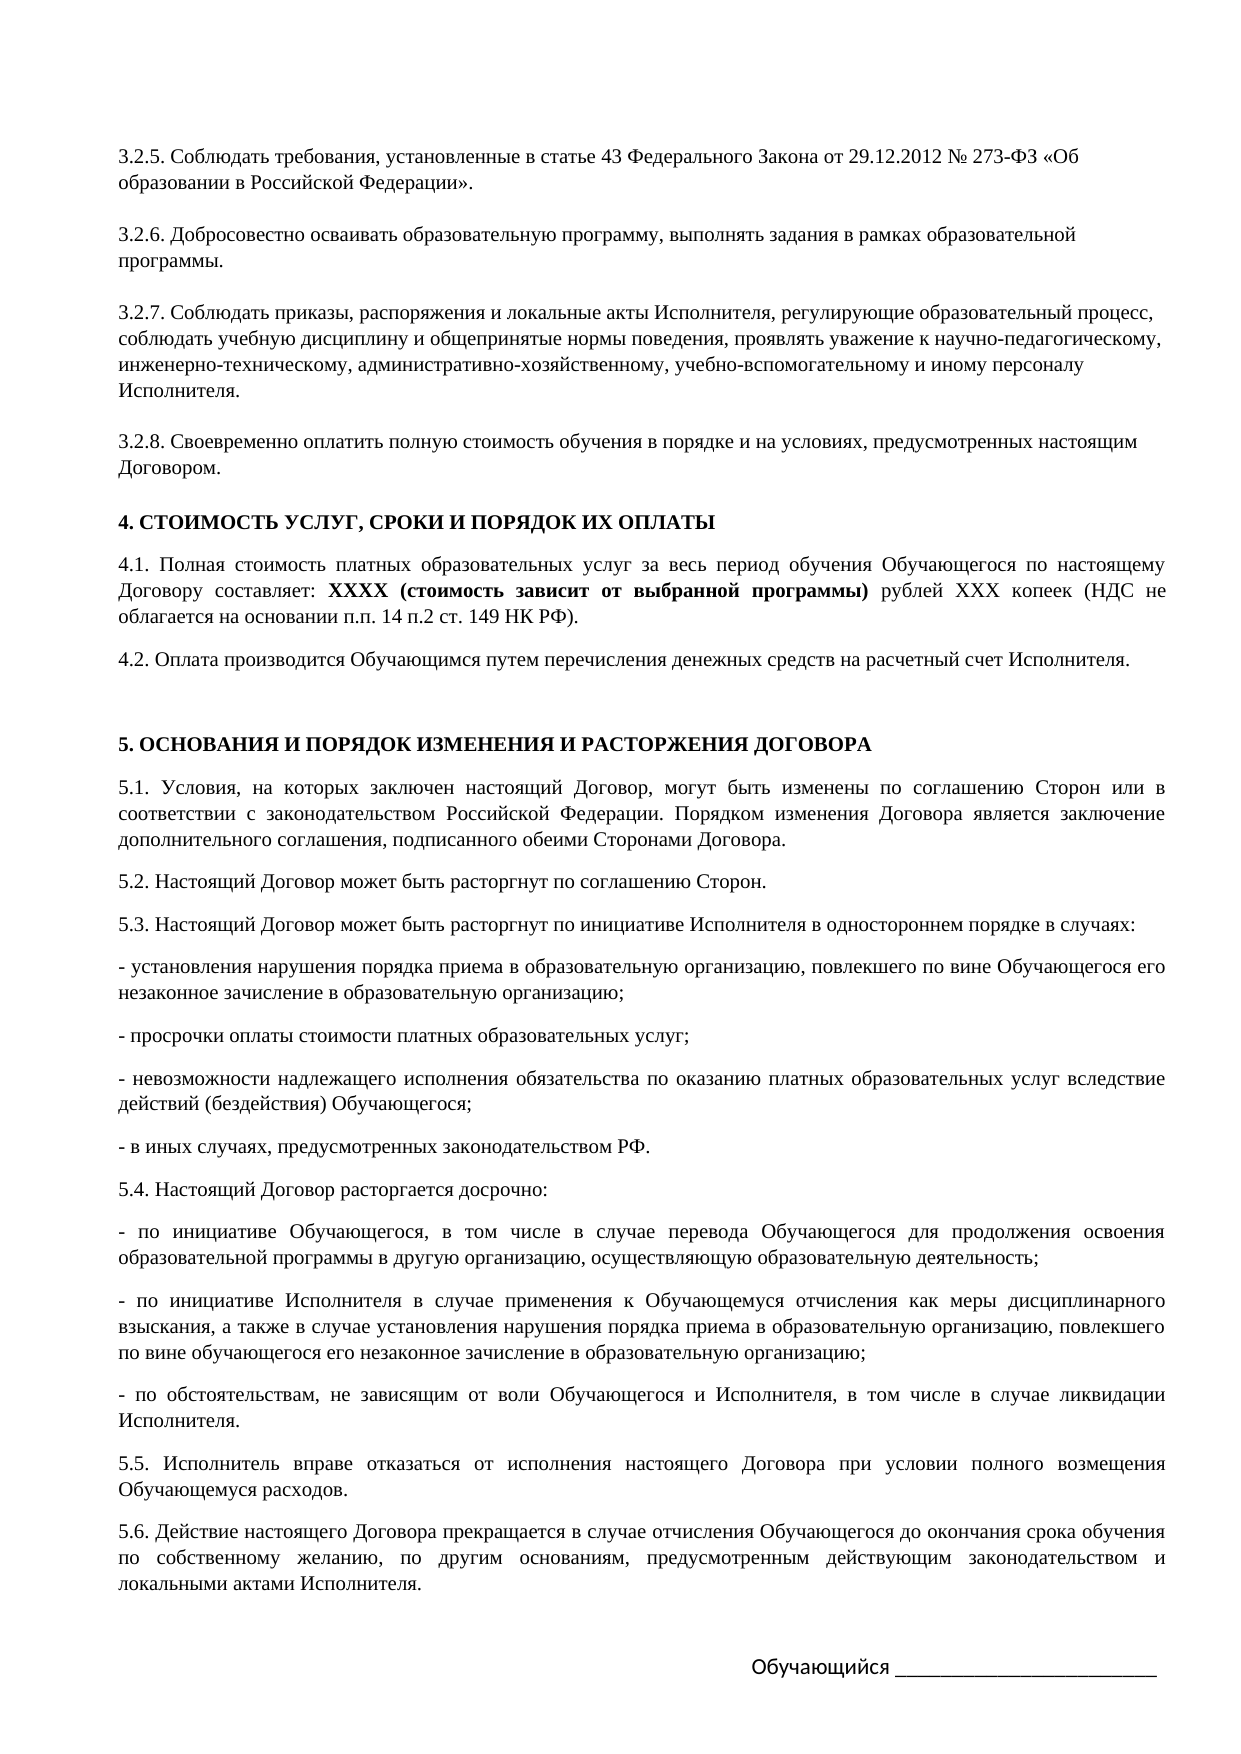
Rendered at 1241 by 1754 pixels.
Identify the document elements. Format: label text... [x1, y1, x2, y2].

text 4.1. Полная стоимость платных образовательных услуг за весь период обучения Обучающегося по настоящему Договору составляет: ХХХХ (стоимость зависит от выбранной программы) рублей ХХХ копеек (НДС не облагается на основании п.п. 14 п.2 ст. 149 НК РФ). [118, 552, 1167, 628]
text - просрочки оплаты стоимости платных образовательных услуг; [118, 1023, 1167, 1047]
text 4. СТОИМОСТЬ УСЛУГ, СРОКИ И ПОРЯДОК ИХ ОПЛАТЫ [118, 510, 1167, 534]
text 5.1. Условия, на которых заключен настоящий Договор, могут быть изменены по соглашению Сторон или в соответствии с законодательством Российской Федерации. Порядком изменения Договора является заключение дополнительного соглашения, подписанного обеими Сторонами Договора. [118, 774, 1167, 851]
text - по инициативе Обучающегося, в том числе в случае перевода Обучающегося для продолжения освоения образовательной программы в другую организацию, осуществляющую образовательную деятельность; [118, 1219, 1167, 1269]
text 5.3. Настоящий Договор может быть расторгнут по инициативе Исполнителя в одностороннем порядке в случаях: [118, 912, 1167, 936]
text 3.2.6. Добросовестно осваивать образовательную программу, выполнять задания в рамках образовательной программы. [118, 222, 1167, 272]
text - по инициативе Исполнителя в случае применения к Обучающемуся отчисления как меры дисциплинарного взыскания, а также в случае установления нарушения порядка приема в образовательную организацию, повлекшего по вине обучающегося его незаконное зачисление в образовательную организацию; [118, 1288, 1167, 1364]
text - установления нарушения порядка приема в образовательную организацию, повлекшего по вине Обучающегося его незаконное зачисление в образовательную организацию; [118, 954, 1167, 1004]
text - невозможности надлежащего исполнения обязательства по оказанию платных образовательных услуг вследствие действий (бездействия) Обучающегося; [118, 1065, 1167, 1115]
text 5.6. Действие настоящего Договора прекращается в случае отчисления Обучающегося до окончания срока обучения по собственному желанию, по другим основаниям, предусмотренным действующим законодательством и локальными актами Исполнителя. [118, 1519, 1167, 1595]
text 3.2.5. Соблюдать требования, установленные в статье 43 Федерального Закона от 29.12.2012 № 273-ФЗ «Об образовании в Российской Федерации». [118, 144, 1167, 194]
text 5.4. Настоящий Договор расторгается досрочно: [118, 1177, 1167, 1201]
text 5. ОСНОВАНИЯ И ПОРЯДОК ИЗМЕНЕНИЯ И РАСТОРЖЕНИЯ ДОГОВОРА [118, 732, 1167, 756]
text 5.5. Исполнитель вправе отказаться от исполнения настоящего Договора при условии полного возмещения Обучающемуся расходов. [118, 1451, 1167, 1501]
text - по обстоятельствам, не зависящим от воли Обучающегося и Исполнителя, в том числе в случае ликвидации Исполнителя. [118, 1382, 1167, 1432]
text 3.2.8. Своевременно оплатить полную стоимость обучения в порядке и на условиях, предусмотренных настоящим Договором. [118, 429, 1167, 479]
text 3.2.7. Соблюдать приказы, распоряжения и локальные акты Исполнителя, регулирующие образовательный процесс, соблюдать учебную дисциплину и общепринятые нормы поведения, проявлять уважение к научно-педагогическому, инженерно-техническому, административно-хозяйственному, учебно-вспомогательному и иному персоналу Исполнителя. [118, 300, 1167, 402]
text - в иных случаях, предусмотренных законодательством РФ. [118, 1134, 1167, 1158]
text 5.2. Настоящий Договор может быть расторгнут по соглашению Сторон. [118, 869, 1167, 893]
text 4.2. Оплата производится Обучающимся путем перечисления денежных средств на расчетный счет Исполнителя. [118, 647, 1167, 671]
